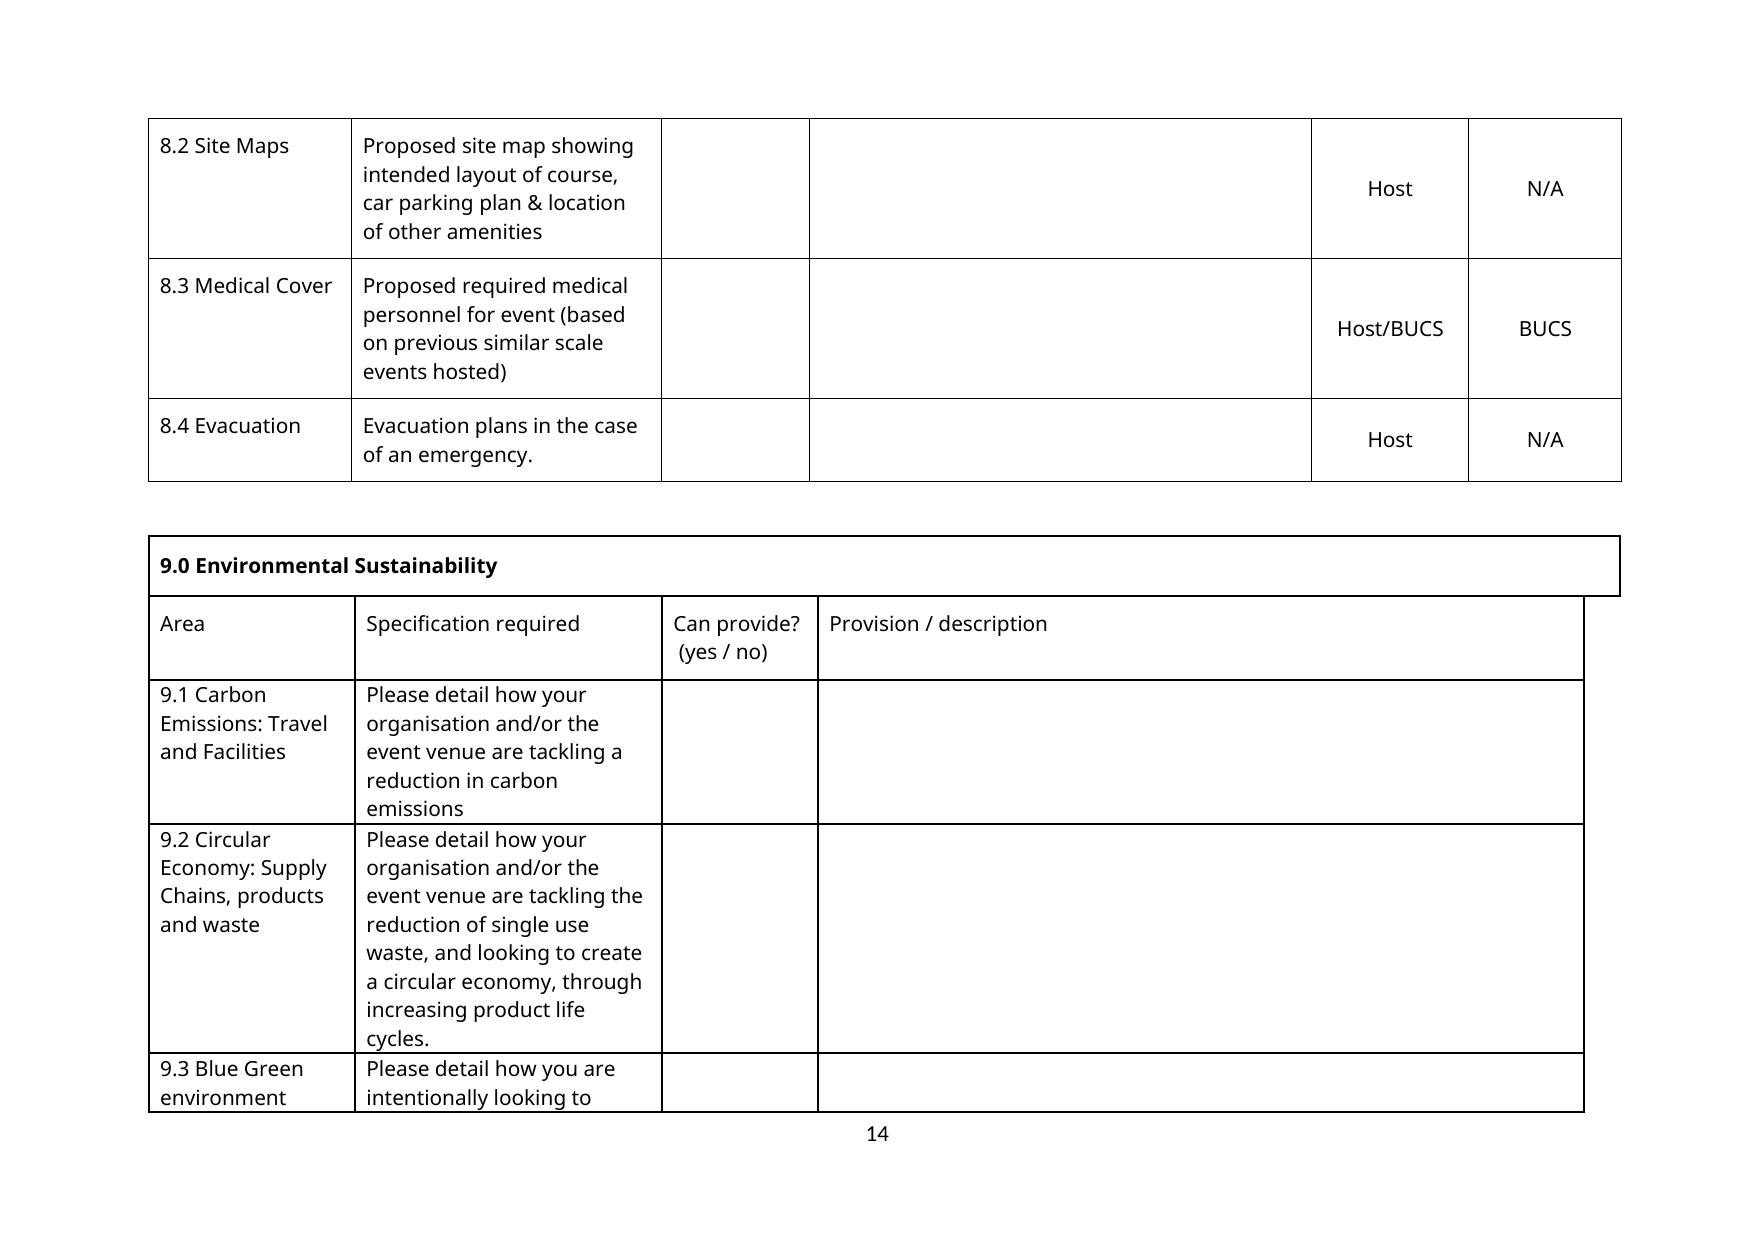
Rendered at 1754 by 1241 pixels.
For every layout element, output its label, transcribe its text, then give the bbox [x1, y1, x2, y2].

table_cell Proposed site map showing intended layout of course, car parking plan & location of other amenities [352, 119, 661, 258]
table_cell Host [1312, 119, 1468, 258]
table_cell Host/BUCS [1312, 259, 1468, 398]
table_cell [662, 259, 809, 398]
table_cell 8.2 Site Maps [149, 119, 351, 258]
table_cell BUCS [1469, 259, 1621, 398]
table_cell Host [1312, 399, 1468, 481]
table_cell 8.4 Evacuation [149, 399, 351, 481]
table_cell Can provide? (yes / no) [663, 597, 817, 678]
table_cell [819, 1054, 1583, 1111]
table_cell [810, 259, 1311, 398]
table_cell [819, 825, 1583, 1052]
table_cell [810, 399, 1311, 481]
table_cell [150, 1054, 354, 1111]
table_cell [819, 681, 1583, 823]
table_cell [662, 399, 809, 481]
table_cell [663, 825, 817, 1052]
table_cell Provision / description [819, 597, 1583, 678]
table_cell Specification required [356, 597, 661, 678]
table_cell 8.3 Medical Cover [149, 259, 351, 398]
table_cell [356, 1054, 661, 1111]
table_cell [663, 1054, 817, 1111]
table_cell Evacuation plans in the case of an emergency. [352, 399, 661, 481]
table_cell 9.1 Carbon Emissions: Travel and Facilities [150, 681, 354, 823]
table_cell Proposed required medical personnel for event (based on previous similar scale events hosted) [352, 259, 661, 398]
table_header 9.0 Environmental Sustainability [150, 537, 1619, 594]
table_cell N/A [1469, 399, 1621, 481]
table_cell Please detail how your organisation and/or the event venue are tackling the reduction of single use waste, and looking to create a circular economy, through increasing product life cycles. [356, 825, 661, 1052]
table_cell [810, 119, 1311, 258]
table_cell Area [150, 597, 354, 678]
table_cell Please detail how your organisation and/or the event venue are tackling a reduction in carbon emissions [356, 681, 661, 823]
table_cell 9.2 Circular Economy: Supply Chains, products and waste [150, 825, 354, 1052]
table_cell N/A [1469, 119, 1621, 258]
table_cell [662, 119, 809, 258]
table_cell [663, 681, 817, 823]
